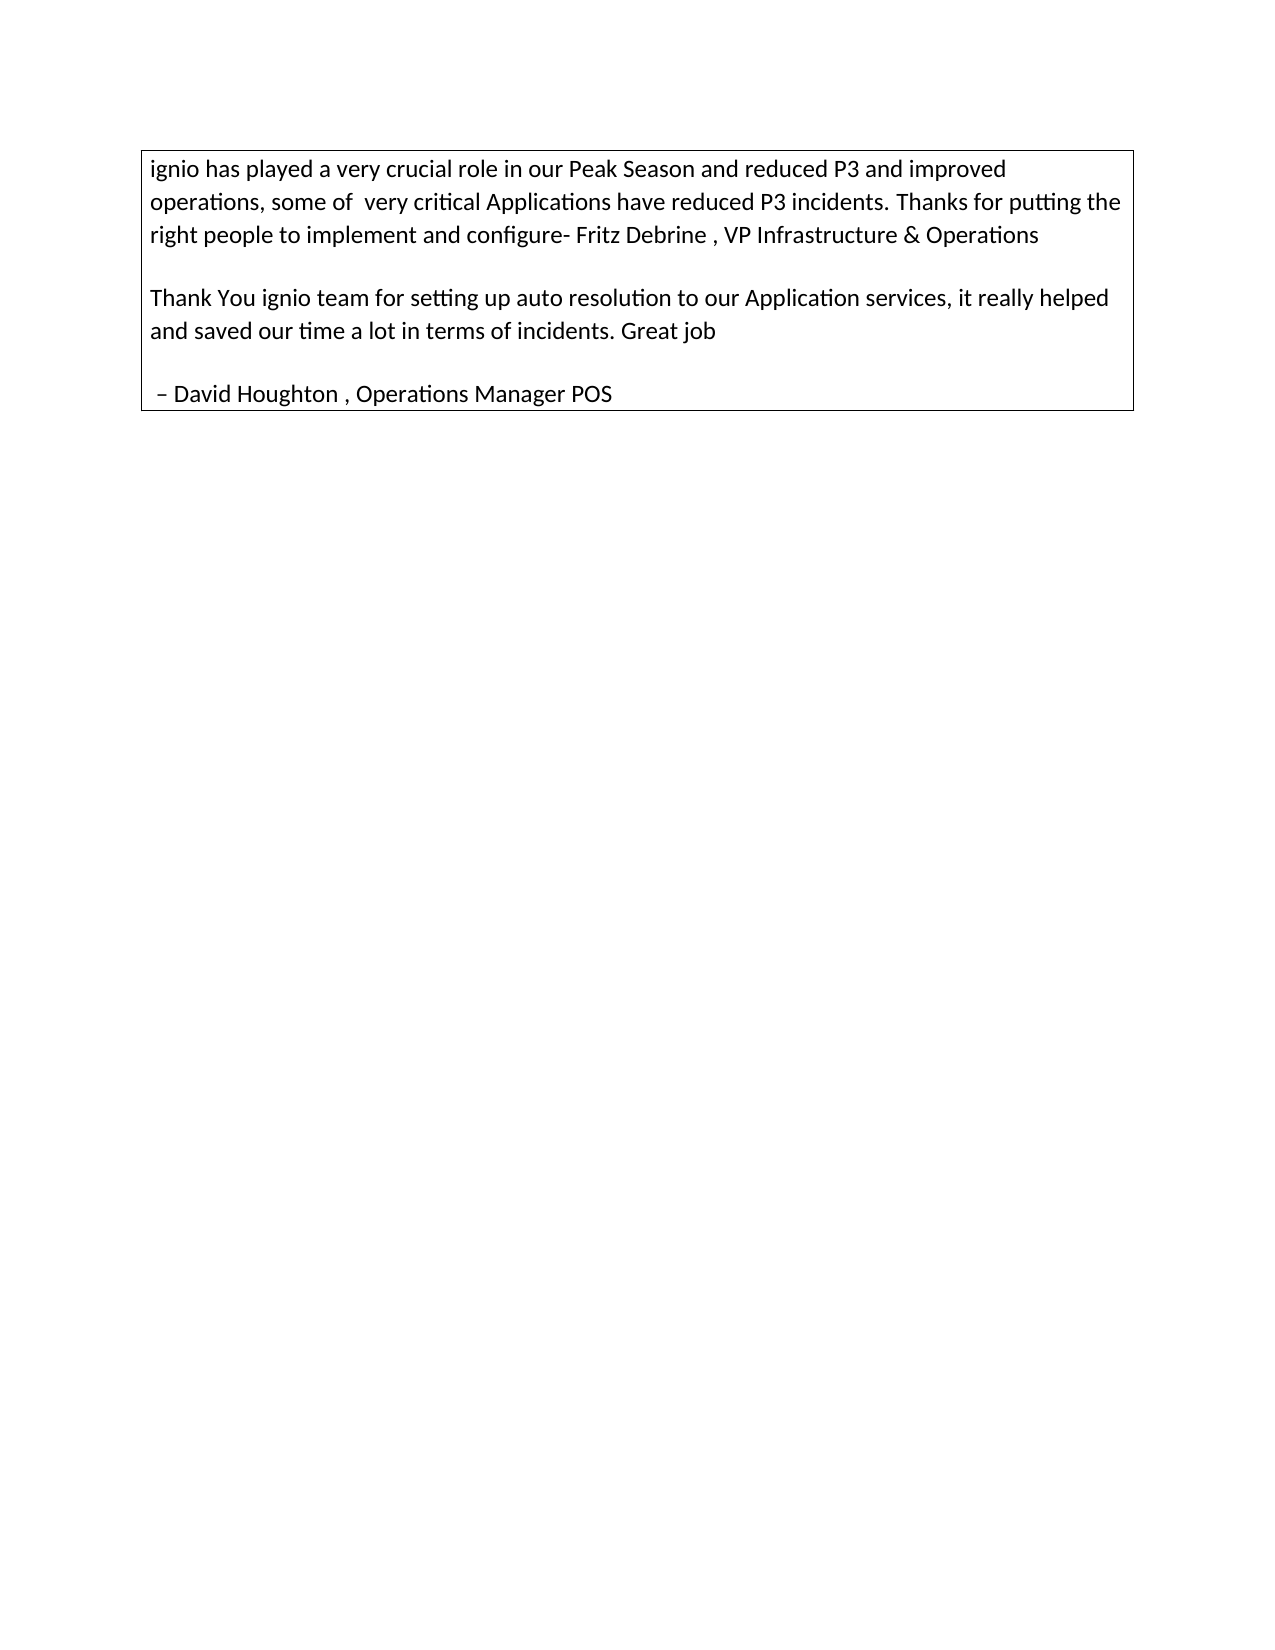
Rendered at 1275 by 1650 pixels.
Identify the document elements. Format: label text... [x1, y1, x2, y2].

text ignio has played a very crucial role in our Peak Season and reduced P3 and improved operations, some of very critical Applications have reduced P3 incidents. Thanks for putting the right people to implement and configure- Fritz Debrine , VP Infrastructure & Operations [142, 151, 1133, 249]
text Thank You ignio team for setting up auto resolution to our Application services, it really helped and saved our time a lot in terms of incidents. Great job [142, 279, 1133, 345]
text – David Houghton , Operations Manager POS [142, 374, 1133, 410]
